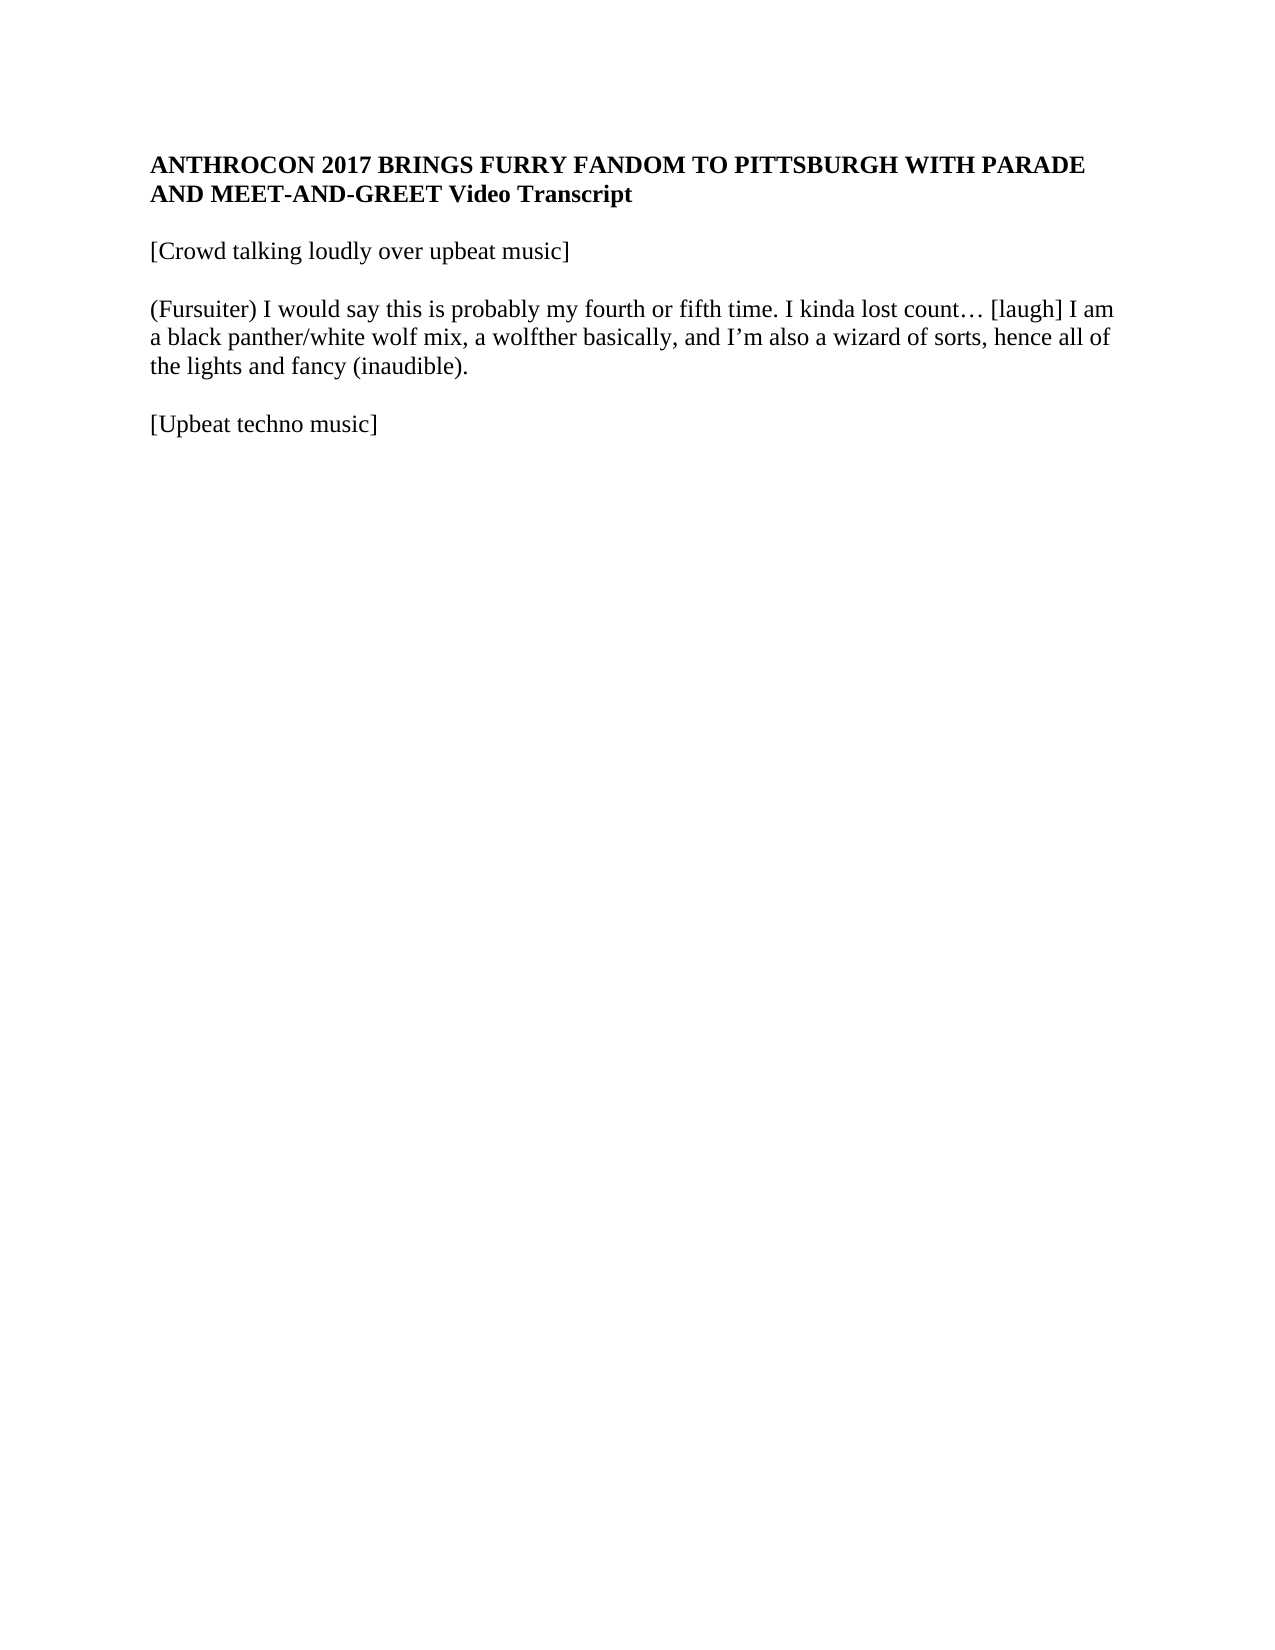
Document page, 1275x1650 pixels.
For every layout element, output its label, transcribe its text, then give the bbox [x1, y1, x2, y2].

text (Fursuiter) I would say this is probably my fourth or fifth time. I kinda lost count… [laugh] I am a black panther/white wolf mix, a wolfther basically, and I’m also a wizard of sorts, hence all of the lights and fancy (inaudible). [150, 294, 1125, 380]
text [Upbeat techno music] [150, 409, 1125, 437]
subtitle ANTHROCON 2017 BRINGS FURRY FANDOM TO PITTSBURGH WITH PARADE AND MEET-AND-GREET Video Transcript [150, 150, 1125, 207]
text [Crowd talking loudly over upbeat music] [150, 236, 1125, 265]
